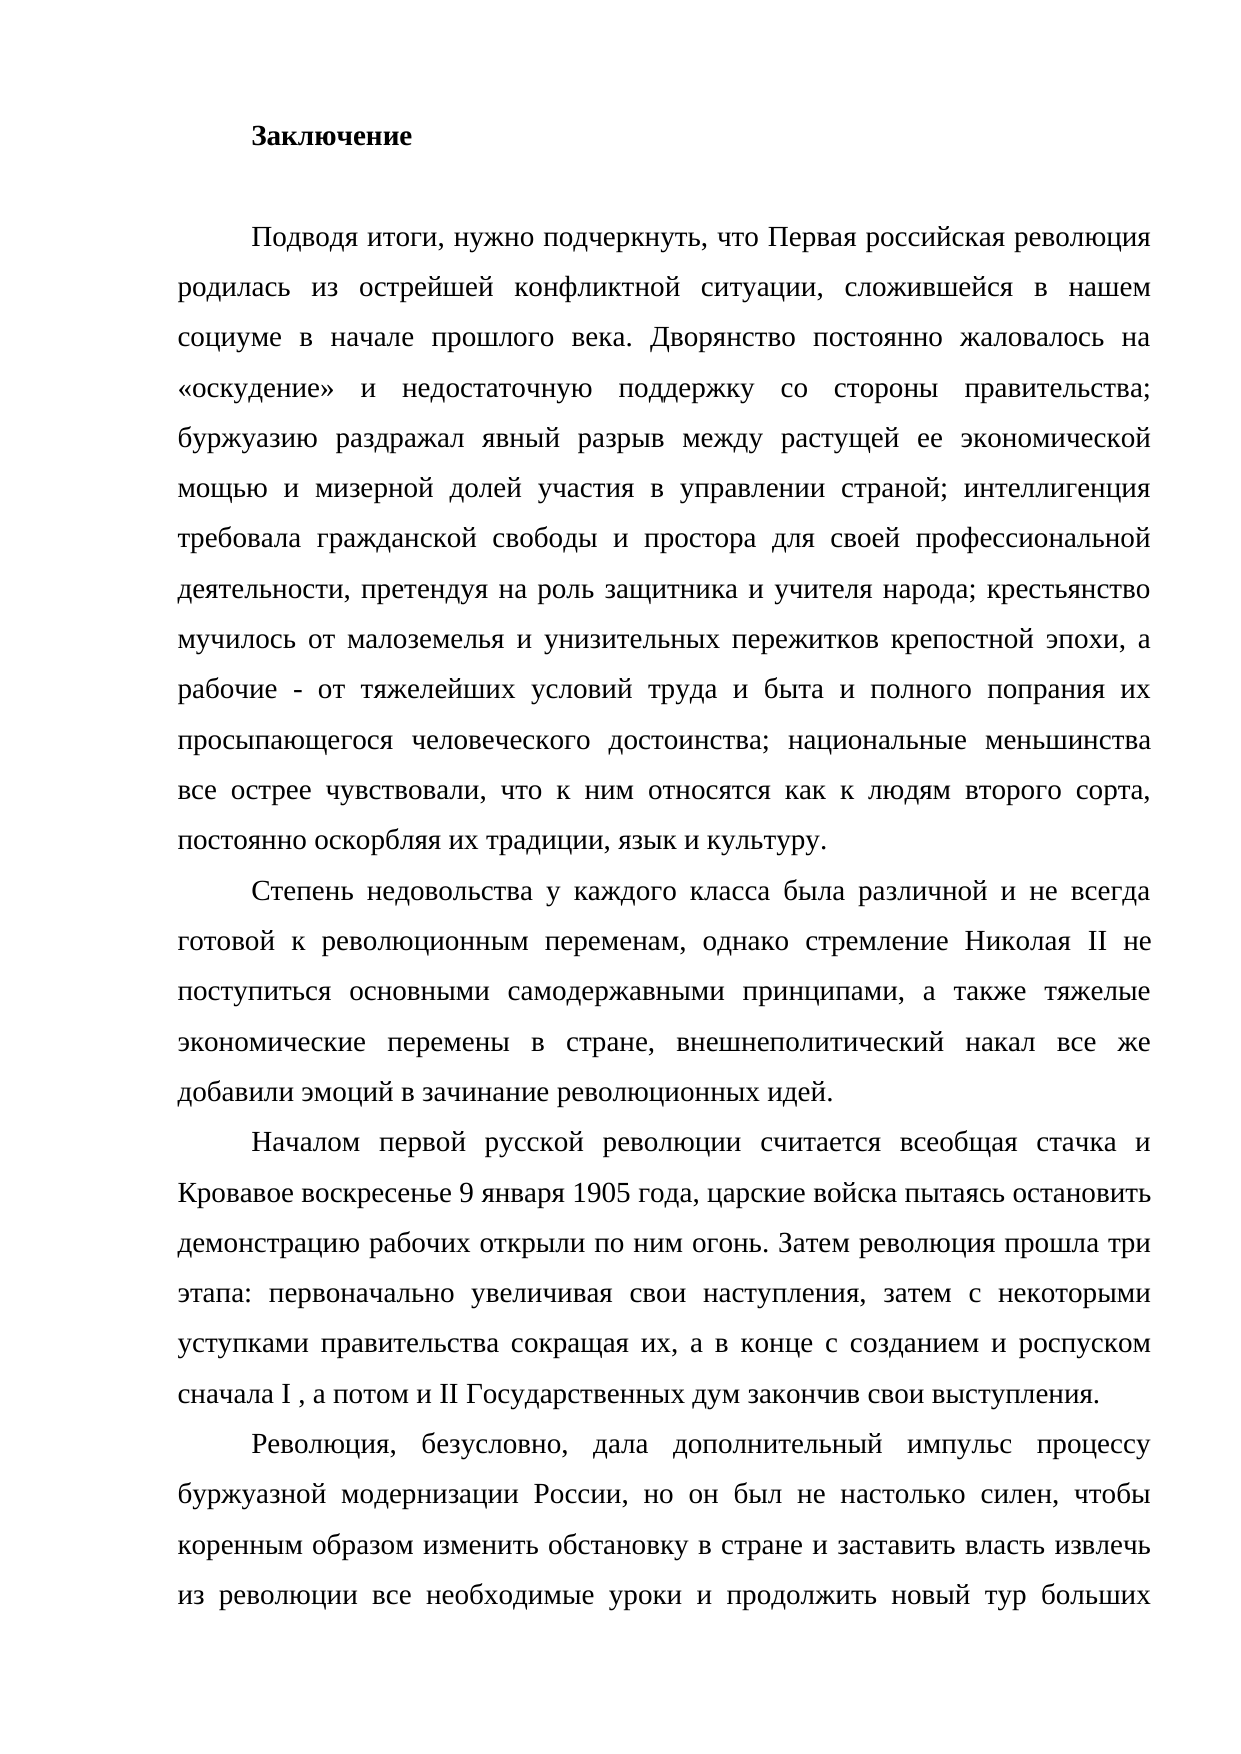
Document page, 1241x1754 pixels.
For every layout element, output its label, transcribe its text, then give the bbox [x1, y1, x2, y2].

text Степень недовольства у каждого класса была различной и не всегда готовой к революционным переменам, однако стремление Николая II не поступиться основными самодержавными принципами, а также тяжелые экономические перемены в стране, внешнеполитический накал все же добавили эмоций в зачинание революционных идей. [177, 873, 1152, 1108]
text Подводя итоги, нужно подчеркнуть, что Первая российская революция родилась из острейшей конфликтной ситуации, сложившейся в нашем социуме в начале прошлого века. Дворянство постоянно жаловалось на «оскудение» и недостаточную поддержку со стороны правительства; буржуазию раздражал явный разрыв между растущей ее экономической мощью и мизерной долей участия в управлении страной; интеллигенция требовала гражданской свободы и простора для своей профессиональной деятельности, претендуя на роль защитника и учителя народа; крестьянство мучилось от малоземелья и унизительных пережитков крепостной эпохи, а рабочие - от тяжелейших условий труда и быта и полного попрания их просыпающегося человеческого достоинства; национальные меньшинства все острее чувствовали, что к ним относятся как к людям второго сорта, постоянно оскорбляя их традиции, язык и культуру. [177, 219, 1152, 856]
text Заключение [177, 118, 1152, 152]
text Началом первой русской революции считается всеобщая стачка и Кровавое воскресенье 9 января 1905 года, царские войска пытаясь остановить демонстрацию рабочих открыли по ним огонь. Затем революция прошла три этапа: первоначально увеличивая свои наступления, затем с некоторыми уступками правительства сокращая их, а в конце с созданием и роспуском сначала I , а потом и II Государственных дум закончив свои выступления. [177, 1124, 1152, 1409]
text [177, 1426, 1152, 1611]
